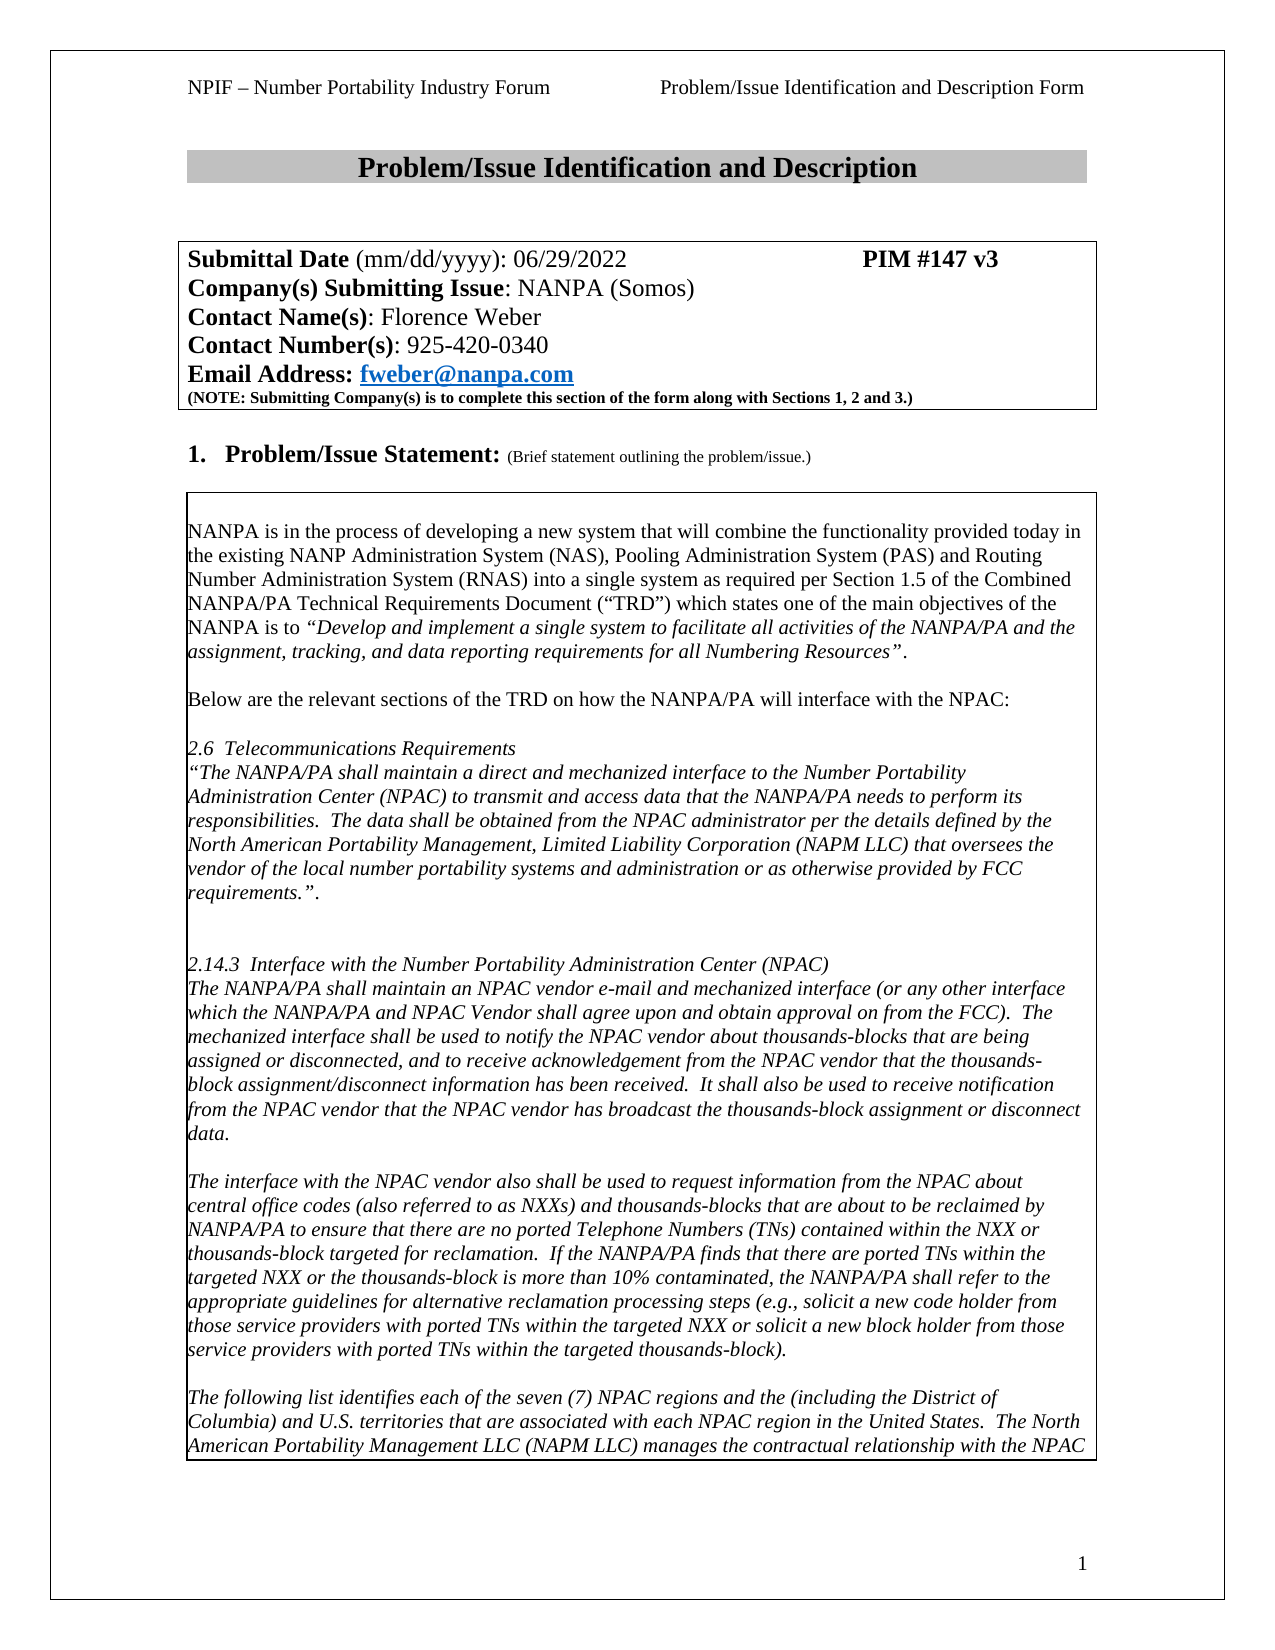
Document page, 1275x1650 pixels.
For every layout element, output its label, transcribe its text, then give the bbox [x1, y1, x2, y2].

text (NOTE: Submitting Company(s) is to complete this section of the form along with Sections 1, 2 and 3.) [179, 385, 1096, 409]
text Email Address: fweber@nanpa.com [187, 359, 1087, 385]
title Problem/Issue Identification and Description [187, 150, 1087, 183]
text 2.14.3 Interface with the Number Portability Administration Center (NPAC) [188, 952, 1087, 976]
text Company(s) Submitting Issue: NANPA (Somos) [187, 273, 1087, 302]
text Below are the relevant sections of the TRD on how the NANPA/PA will interface with the NPAC: [188, 687, 1087, 711]
text Contact Number(s): 925-420-0340 [187, 330, 1087, 359]
text The interface with the NPAC vendor also shall be used to request information from the NPAC about central office codes (also referred to as NXXs) and thousands-blocks that are about to be reclaimed by NANPA/PA to ensure that there are no ported Telephone Numbers (TNs) contained within the NXX or thousands-block targeted for reclamation. If the NANPA/PA finds that there are ported TNs within the targeted NXX or the thousands-block is more than 10% contaminated, the NANPA/PA shall refer to the appropriate guidelines for alternative reclamation processing steps (e.g., solicit a new code holder from those service providers with ported TNs within the targeted NXX or solicit a new block holder from those service providers with ported TNs within the targeted thousands-block). [188, 1169, 1087, 1361]
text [188, 1382, 1096, 1459]
text 2.6 Telecommunications Requirements “The NANPA/PA shall maintain a direct and mechanized interface to the Number Portability Administration Center (NPAC) to transmit and access data that the NANPA/PA needs to perform its responsibilities. The data shall be obtained from the NPAC administrator per the details defined by the North American Portability Management, Limited Liability Corporation (NAPM LLC) that oversees the vendor of the local number portability systems and administration or as otherwise provided by FCC requirements.”. [188, 736, 1087, 904]
text Contact Name(s): Florence Weber [187, 302, 1087, 330]
list Problem/Issue Statement: (Brief statement outlining the problem/issue.) [187, 439, 1087, 468]
text Submittal Date (mm/dd/yyyy): 06/29/2022 PIM #147 v3 [179, 242, 1096, 273]
text The NANPA/PA shall maintain an NPAC vendor e-mail and mechanized interface (or any other interface which the NANPA/PA and NPAC Vendor shall agree upon and obtain approval on from the FCC). The mechanized interface shall be used to notify the NPAC vendor about thousands-blocks that are being assigned or disconnected, and to receive acknowledgement from the NPAC vendor that the thousands-block assignment/disconnect information has been received. It shall also be used to receive notification from the NPAC vendor that the NPAC vendor has broadcast the thousands-block assignment or disconnect data. [188, 976, 1087, 1144]
text NANPA is in the process of developing a new system that will combine the functionality provided today in the existing NANP Administration System (NAS), Pooling Administration System (PAS) and Routing Number Administration System (RNAS) into a single system as required per Section 1.5 of the Combined NANPA/PA Technical Requirements Document (“TRD”) which states one of the main objectives of the NANPA is to “Develop and implement a single system to facilitate all activities of the NANPA/PA and the assignment, tracking, and data reporting requirements for all Numbering Resources”. [188, 519, 1087, 663]
